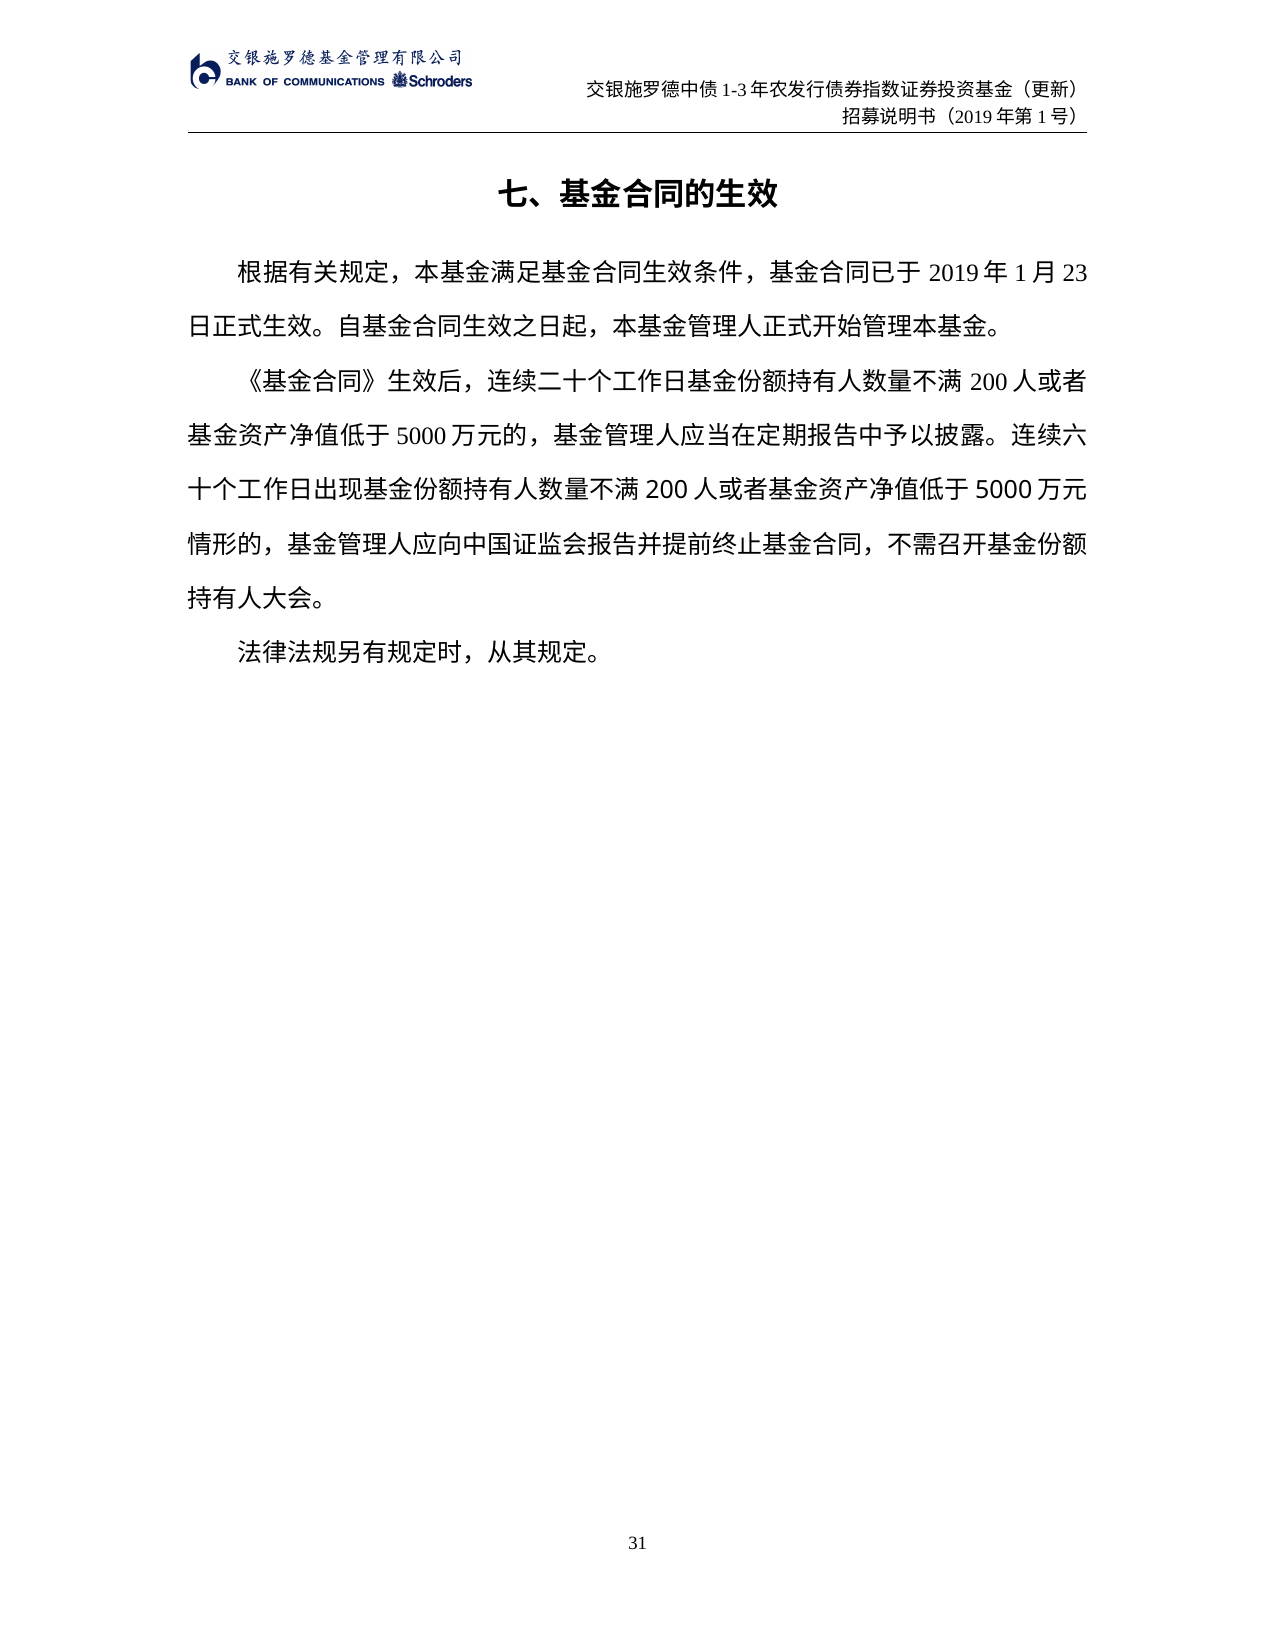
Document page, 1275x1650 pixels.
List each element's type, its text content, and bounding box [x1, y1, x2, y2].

text 《基金合同》生效后，连续二十个工作日基金份额持有人数量不满200人或者基金资产净值低于5000万元的，基金管理人应当在定期报告中予以披露。连续六十个工作日出现基金份额持有人数量不满200人或者基金资产净值低于5000万元情形的，基金管理人应向中国证监会报告并提前终止基金合同，不需召开基金份额持有人大会。 [187, 361, 1087, 615]
picture [190, 50, 472, 89]
text 法律法规另有规定时，从其规定。 [187, 633, 1087, 669]
text 根据有关规定，本基金满足基金合同生效条件，基金合同已于2019年1月23日正式生效。自基金合同生效之日起，本基金管理人正式开始管理本基金。 [187, 252, 1087, 343]
text 七、基金合同的生效 [187, 169, 1087, 215]
